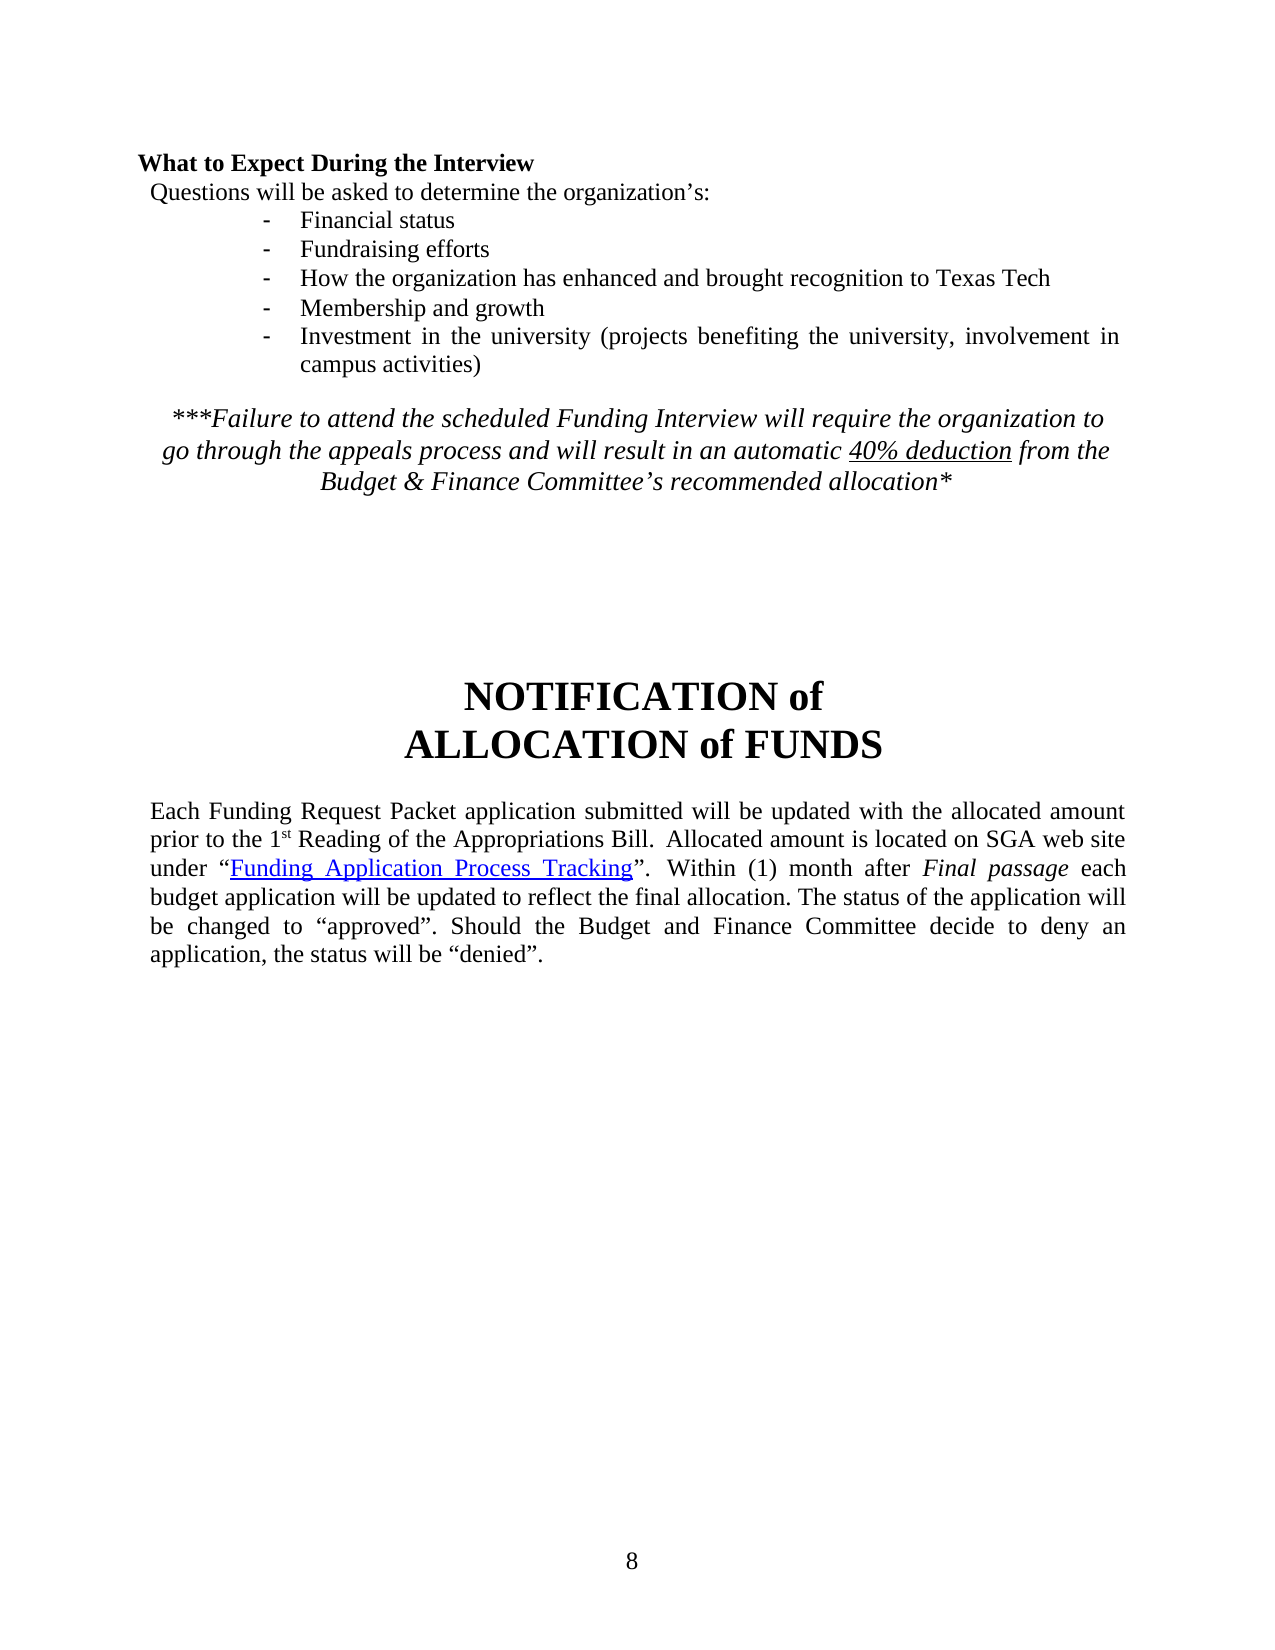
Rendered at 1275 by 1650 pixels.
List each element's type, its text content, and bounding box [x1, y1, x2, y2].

text Each Funding Request Packet application submitted will be updated with the allocated amount prior to the 1st Reading of the Appropriations Bill. Allocated amount is located on SGA web site under “Funding Application Process Tracking”. Within (1) month after Final passage each budget application will be updated to reflect the final allocation. The status of the application will be changed to “approved”. Should the Budget and Finance Committee decide to deny an application, the status will be “denied”. [150, 796, 1126, 968]
text ***Failure to attend the scheduled Funding Interview will require the organization to go through the appeals process and will result in an automatic 40% deduction from the Budget & Finance Committee’s recommended allocation* [154, 403, 1121, 496]
text Questions will be asked to determine the organization’s: [150, 177, 1162, 206]
list Investment in the university (projects benefiting the university, involvement in campus activities) [262, 322, 1124, 378]
subtitle What to Expect During the Interview [137, 148, 1162, 177]
list How the organization has enhanced and brought recognition to Texas Tech [262, 263, 1162, 292]
subtitle NOTIFICATION of ALLOCATION of FUNDS [404, 671, 1047, 767]
list Financial status [262, 206, 1162, 234]
list Fundraising efforts [262, 234, 1162, 263]
list Membership and growth [262, 292, 1162, 321]
